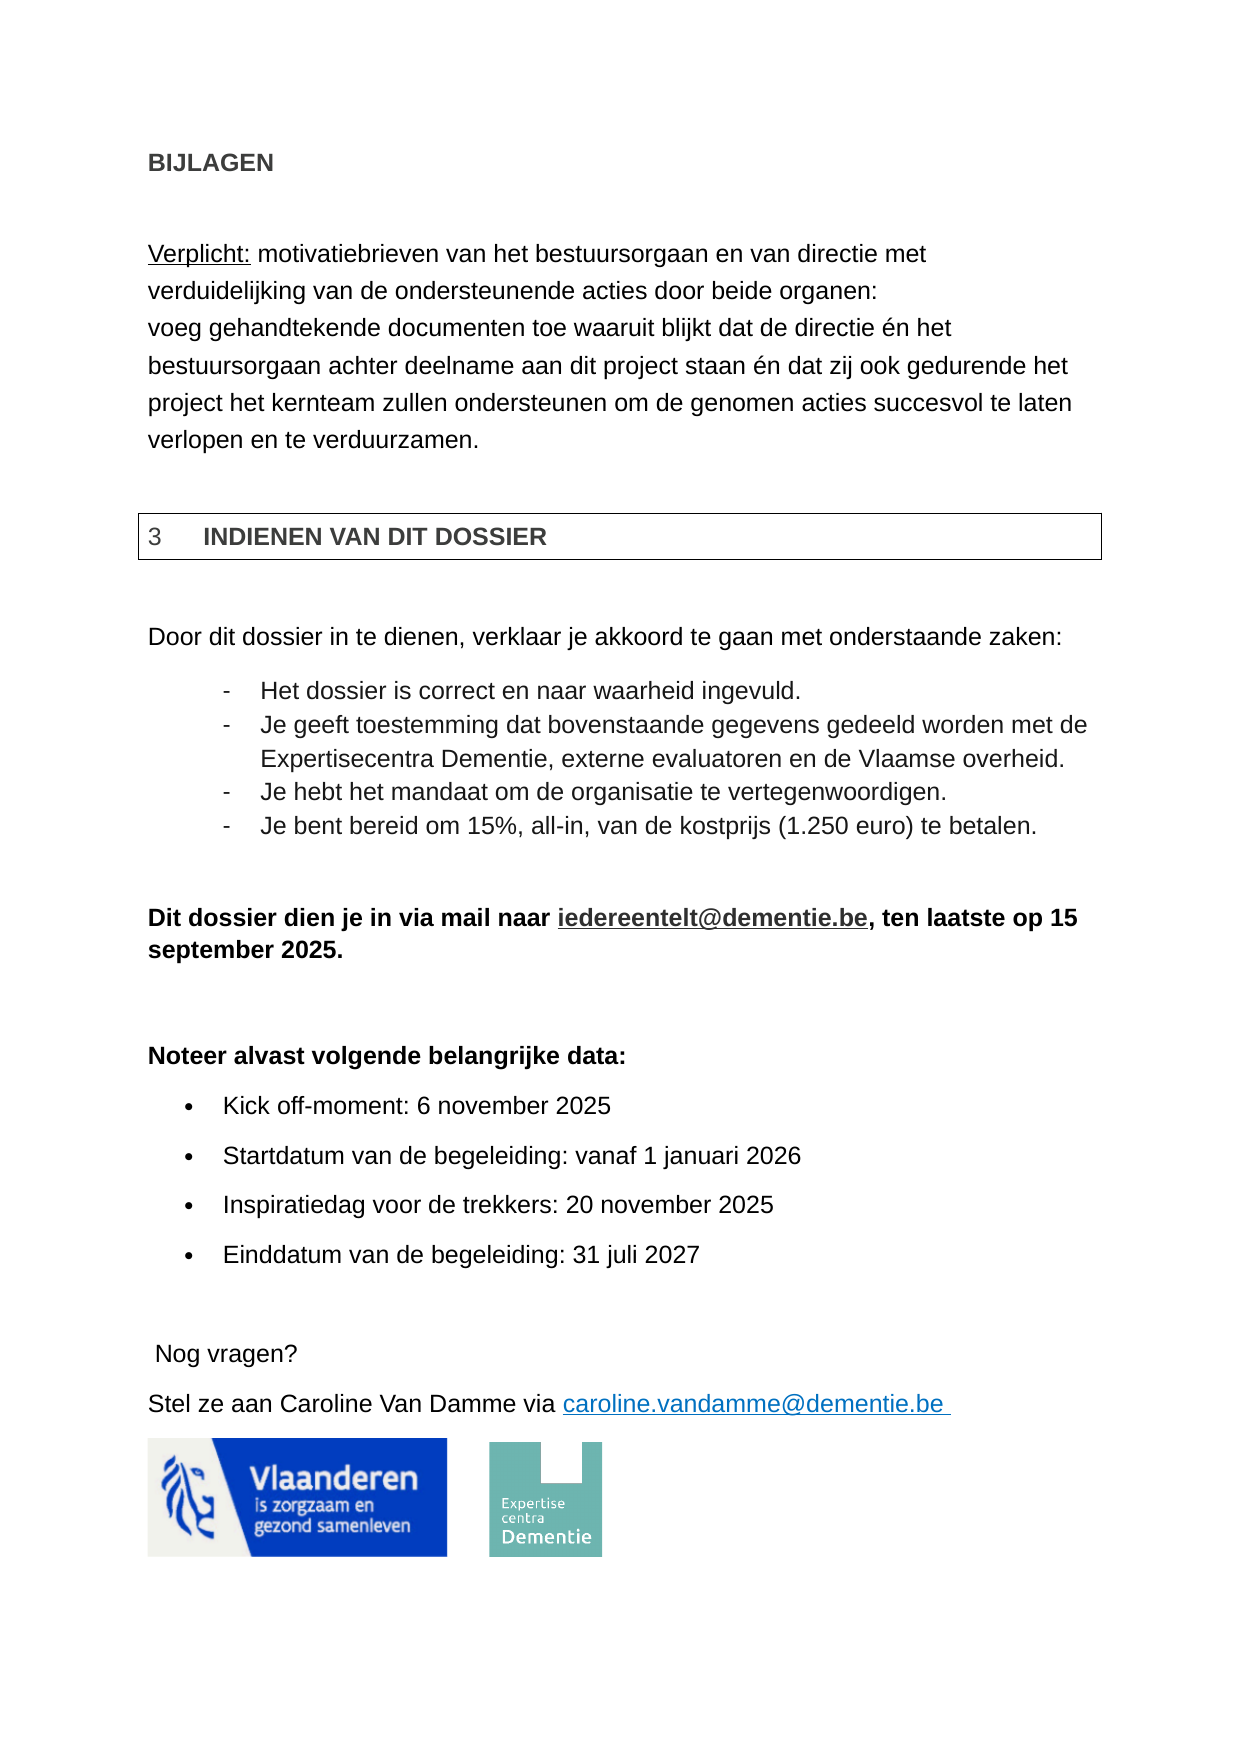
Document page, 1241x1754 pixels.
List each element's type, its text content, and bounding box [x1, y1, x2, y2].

text Noteer alvast volgende belangrijke data: [148, 1041, 1093, 1070]
list Einddatum van de begeleiding: 31 juli 2027 [185, 1240, 1093, 1269]
list Kick off-moment: 6 november 2025 [185, 1091, 1093, 1120]
text Verplicht: motivatiebrieven van het bestuursorgaan en van directie met verduidelijking van de ondersteunende acties door beide organen: voeg gehandtekende documenten toe waaruit blijkt dat de directie én het bestuursorgaan achter deelname aan dit project staan én dat zij ook gedurende het project het kernteam zullen ondersteunen om de genomen acties succesvol te laten verlopen en te verduurzamen. [148, 239, 1093, 454]
text Nog vragen? [148, 1339, 1093, 1368]
text Stel ze aan Caroline Van Damme via caroline.vandamme@dementie.be [148, 1389, 1093, 1418]
list Inspiratiedag voor de trekkers: 20 november 2025 [185, 1190, 1093, 1219]
list Startdatum van de begeleiding: vanaf 1 januari 2026 [185, 1141, 1093, 1169]
subtitle 3 INDIENEN VAN DIT DOSSIER [139, 514, 1101, 559]
list Je hebt het mandaat om de organisatie te vertegenwoordigen. [223, 776, 1093, 806]
list Het dossier is correct en naar waarheid ingevuld. [223, 675, 1093, 706]
picture [489, 1442, 603, 1557]
list Je geeft toestemming dat bovenstaande gegevens gedeeld worden met de Expertisecentra Dementie, externe evaluatoren en de Vlaamse overheid. [223, 709, 1093, 772]
text Dit dossier dien je in via mail naar iedereentelt@dementie.be, ten laatste op 15 september 2025. [148, 903, 1093, 964]
subtitle Bijlagen [148, 148, 1093, 176]
list Je bent bereid om 15%, all-in, van de kostprijs (1.250 euro) te betalen. [223, 810, 1093, 840]
picture [147, 1438, 448, 1557]
text Door dit dossier in te dienen, verklaar je akkoord te gaan met onderstaande zaken: [148, 622, 1093, 651]
